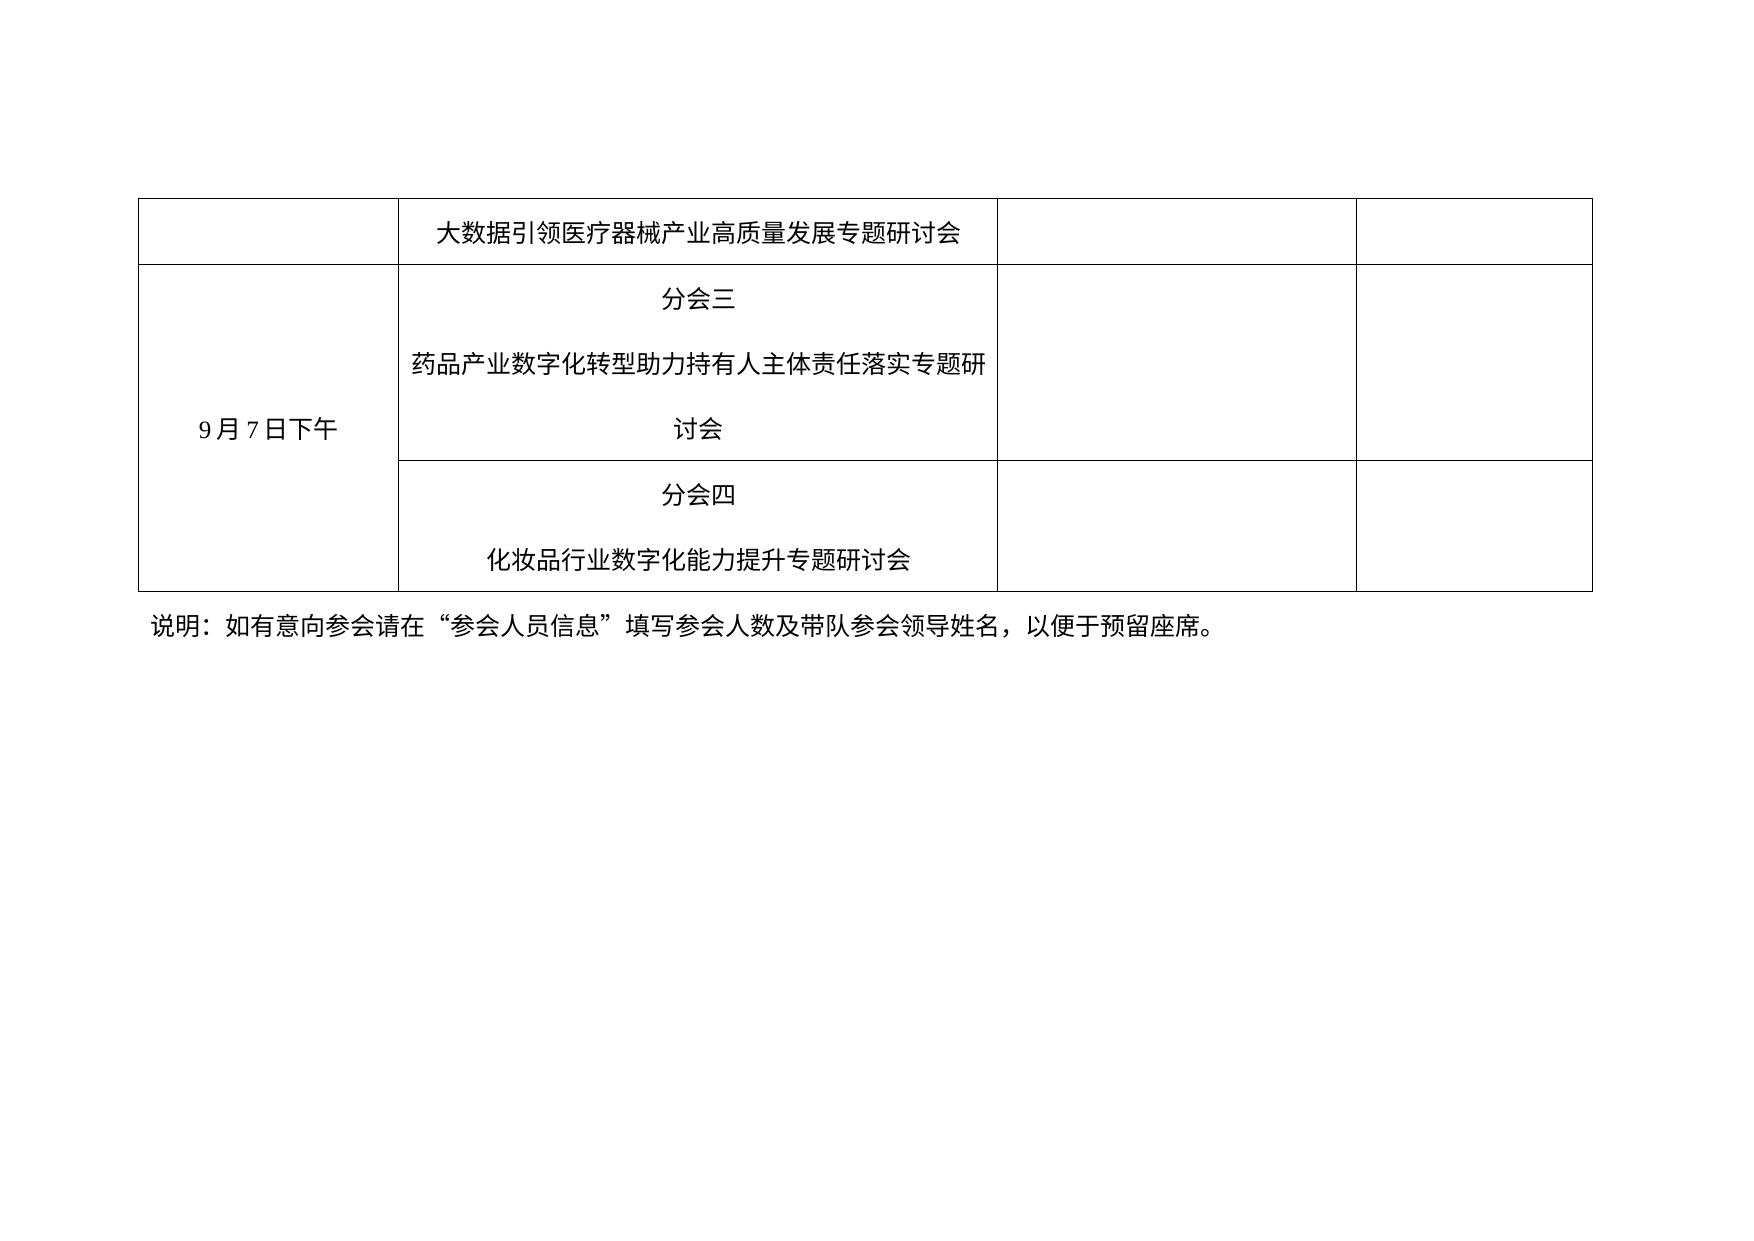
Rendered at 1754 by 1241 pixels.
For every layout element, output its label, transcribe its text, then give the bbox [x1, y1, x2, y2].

text 说明：如有意向参会请在“参会人员信息”填写参会人数及带队参会领导姓名，以便于预留座席。 [150, 592, 1604, 657]
table_cell [1357, 265, 1592, 460]
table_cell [399, 199, 997, 264]
table_cell [998, 199, 1356, 264]
table_cell [998, 265, 1356, 460]
table_cell 9月7日下午 [139, 265, 398, 591]
table_cell 分会四 化妆品行业数字化能力提升专题研讨会 [399, 461, 997, 591]
table_cell [1357, 461, 1592, 591]
table_cell 分会三 药品产业数字化转型助力持有人主体责任落实专题研讨会 [399, 265, 997, 460]
table_cell [998, 461, 1356, 591]
table_cell [1357, 199, 1592, 264]
